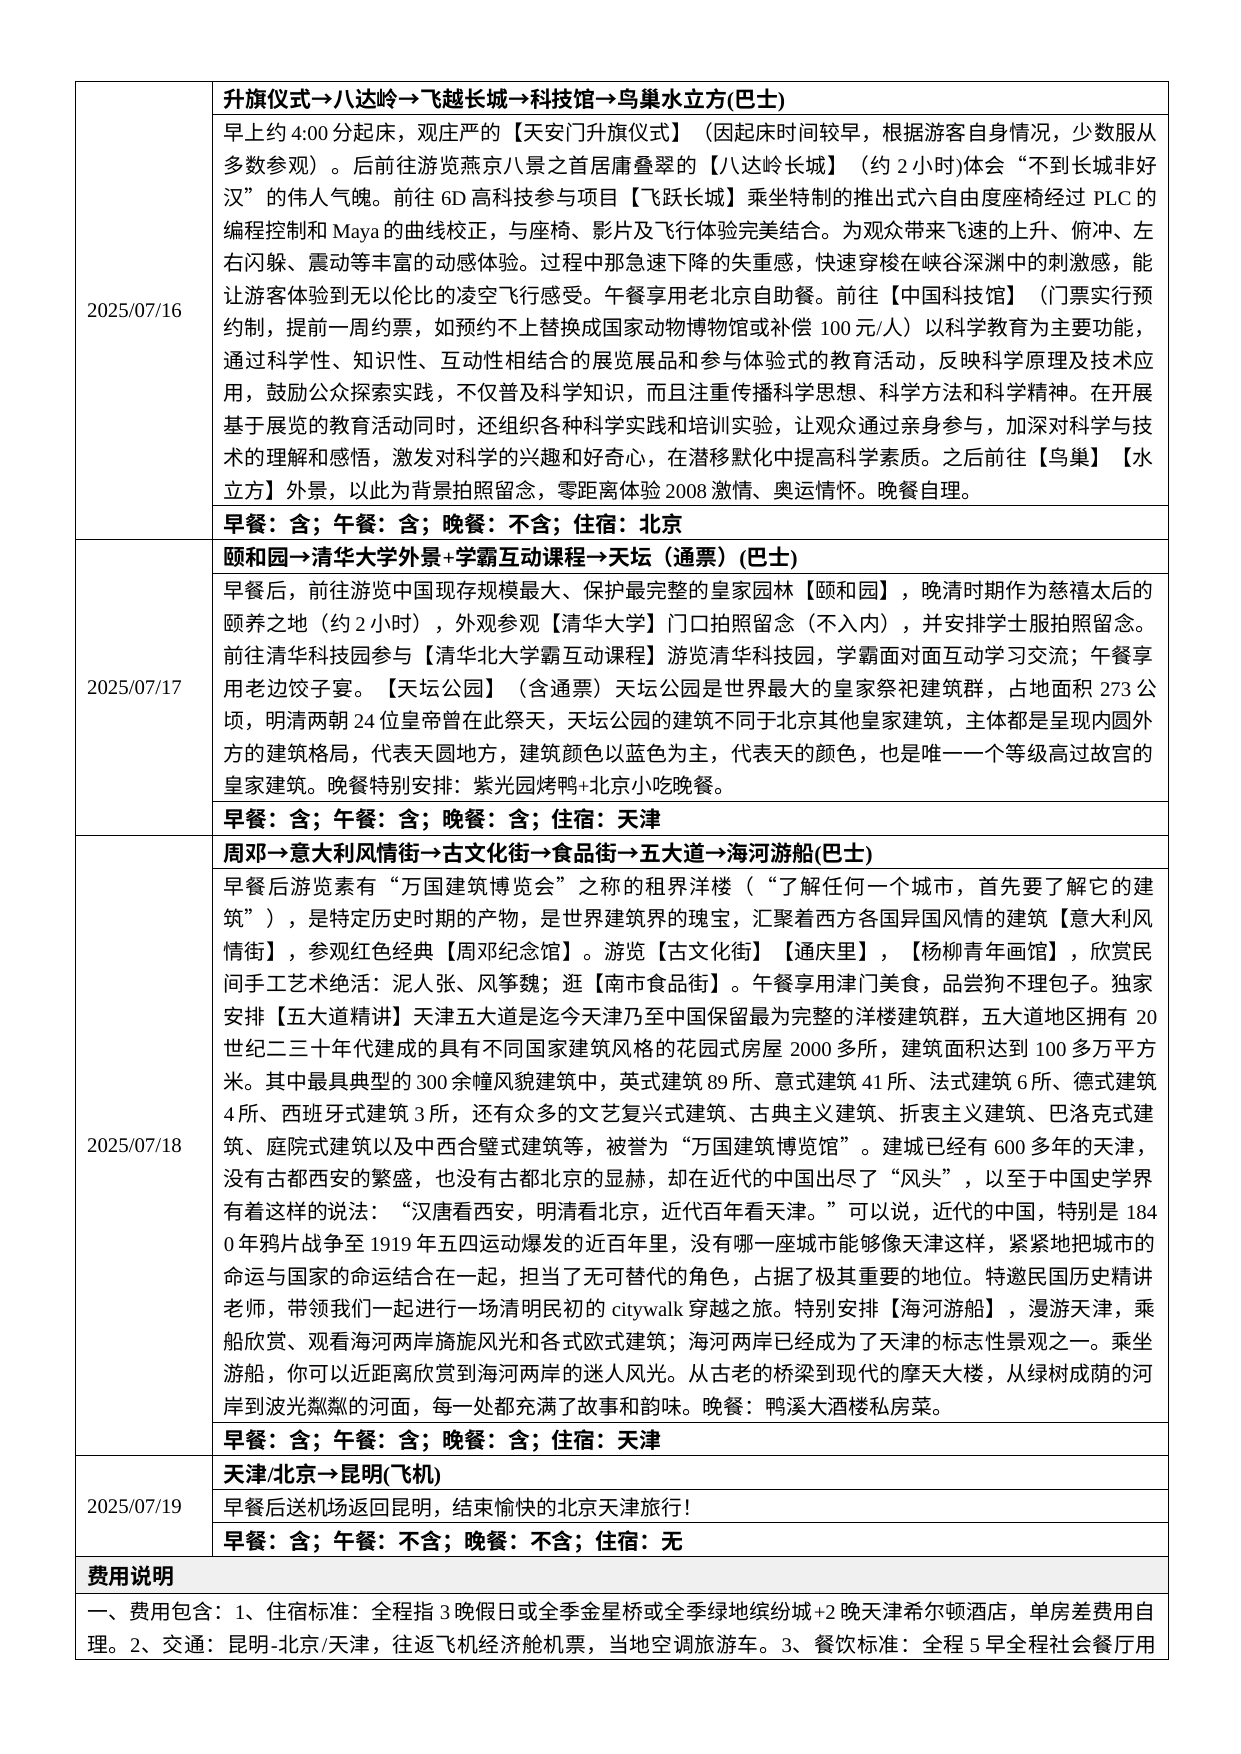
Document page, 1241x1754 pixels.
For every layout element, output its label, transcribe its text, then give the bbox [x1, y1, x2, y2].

table_cell 早餐：含；午餐：含；晚餐：含；住宿：天津 [213, 802, 1168, 834]
table_cell 2025/07/17 [76, 540, 212, 834]
table_cell 费用说明 [76, 1557, 1168, 1593]
table_cell 早上约4:00分起床，观庄严的【天安门升旗仪式】（因起床时间较早，根据游客自身情况，少数服从多数参观）。后前往游览燕京八景之首居庸叠翠的【八达岭长城】（约2小时)体会“不到长城非好汉”的伟人气魄。前往6D高科技参与项目【飞跃长城】乘坐特制的推出式六自由度座椅经过PLC的编程控制和Maya的曲线校正，与座椅、影片及飞行体验完美结合。为观众带来飞速的上升、俯冲、左右闪躲、震动等丰富的动感体验。过程中那急速下降的失重感，快速穿梭在峡谷深渊中的刺激感，能让游客体验到无以伦比的凌空飞行感受。午餐享用老北京自助餐。前往【中国科技馆】（门票实行预约制，提前一周约票，如预约不上替换成国家动物博物馆或补偿100元/人）以科学教育为主要功能，通过科学性、知识性、互动性相结合的展览展品和参与体验式的教育活动，反映科学原理及技术应用，鼓励公众探索实践，不仅普及科学知识，而且注重传播科学思想、科学方法和科学精神。在开展基于展览的教育活动同时，还组织各种科学实践和培训实验，让观众通过亲身参与，加深对科学与技术的理解和感悟，激发对科学的兴趣和好奇心，在潜移默化中提高科学素质。之后前往【鸟巢】【水立方】外景，以此为背景拍照留念，零距离体验2008激情、奥运情怀。晚餐自理。 [213, 115, 1168, 505]
table_cell 早餐：含；午餐：含；晚餐：含；住宿：天津 [213, 1423, 1168, 1455]
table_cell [76, 1594, 1168, 1659]
table_cell 周邓→意大利风情街→古文化街→食品街→五大道→海河游船(巴士) [213, 836, 1168, 868]
table_cell 天津/北京→昆明(飞机) [213, 1456, 1168, 1489]
table_cell 早餐后游览素有“万国建筑博览会”之称的租界洋楼（“了解任何一个城市，首先要了解它的建筑”），是特定历史时期的产物，是世界建筑界的瑰宝，汇聚着西方各国异国风情的建筑【意大利风情街】，参观红色经典【周邓纪念馆】。游览【古文化街】【通庆里】，【杨柳青年画馆】，欣赏民间手工艺术绝活：泥人张、风筝魏；逛【南市食品街】。午餐享用津门美食，品尝狗不理包子。独家安排【五大道精讲】天津五大道是迄今天津乃至中国保留最为完整的洋楼建筑群，五大道地区拥有20世纪二三十年代建成的具有不同国家建筑风格的花园式房屋2000多所，建筑面积达到100多万平方米。其中最具典型的300余幢风貌建筑中，英式建筑89所、意式建筑41所、法式建筑6所、德式建筑4所、西班牙式建筑3所，还有众多的文艺复兴式建筑、古典主义建筑、折衷主义建筑、巴洛克式建筑、庭院式建筑以及中西合璧式建筑等，被誉为“万国建筑博览馆”。建城已经有600多年的天津，没有古都西安的繁盛，也没有古都北京的显赫，却在近代的中国出尽了“风头”，以至于中国史学界有着这样的说法：“汉唐看西安，明清看北京，近代百年看天津。”可以说，近代的中国，特别是1840年鸦片战争至1919年五四运动爆发的近百年里，没有哪一座城市能够像天津这样，紧紧地把城市的命运与国家的命运结合在一起，担当了无可替代的角色，占据了极其重要的地位。特邀民国历史精讲老师，带领我们一起进行一场清明民初的citywalk穿越之旅。特别安排【海河游船】，漫游天津，乘船欣赏、观看海河两岸旖旎风光和各式欧式建筑；海河两岸已经成为了天津的标志性景观之一。乘坐游船，你可以近距离欣赏到海河两岸的迷人风光。从古老的桥梁到现代的摩天大楼，从绿树成荫的河岸到波光粼粼的河面，每一处都充满了故事和韵味。晚餐：鸭溪大酒楼私房菜。 [213, 869, 1168, 1422]
table_cell 2025/07/18 [76, 836, 212, 1455]
table_cell 早餐后，前往游览中国现存规模最大、保护最完整的皇家园林【颐和园】，晚清时期作为慈禧太后的颐养之地（约2小时），外观参观【清华大学】门口拍照留念（不入内），并安排学士服拍照留念。前往清华科技园参与【清华北大学霸互动课程】游览清华科技园，学霸面对面互动学习交流；午餐享用老边饺子宴。【天坛公园】（含通票）天坛公园是世界最大的皇家祭祀建筑群，占地面积273公顷，明清两朝24位皇帝曾在此祭天，天坛公园的建筑不同于北京其他皇家建筑，主体都是呈现内圆外方的建筑格局，代表天圆地方，建筑颜色以蓝色为主，代表天的颜色，也是唯一一个等级高过故宫的皇家建筑。晚餐特别安排：紫光园烤鸭+北京小吃晚餐。 [213, 574, 1168, 801]
table_cell 颐和园→清华大学外景+学霸互动课程→天坛（通票）(巴士) [213, 540, 1168, 572]
table_cell 早餐：含；午餐：不含；晚餐：不含；住宿：无 [213, 1523, 1168, 1556]
table_cell 2025/07/19 [76, 1456, 212, 1556]
table_cell 早餐：含；午餐：含；晚餐：不含；住宿：北京 [213, 506, 1168, 539]
table_cell 升旗仪式→八达岭→飞越长城→科技馆→鸟巢水立方(巴士) [213, 82, 1168, 114]
table_cell 早餐后送机场返回昆明，结束愉快的北京天津旅行！ [213, 1490, 1168, 1522]
table_cell 2025/07/16 [76, 82, 212, 539]
